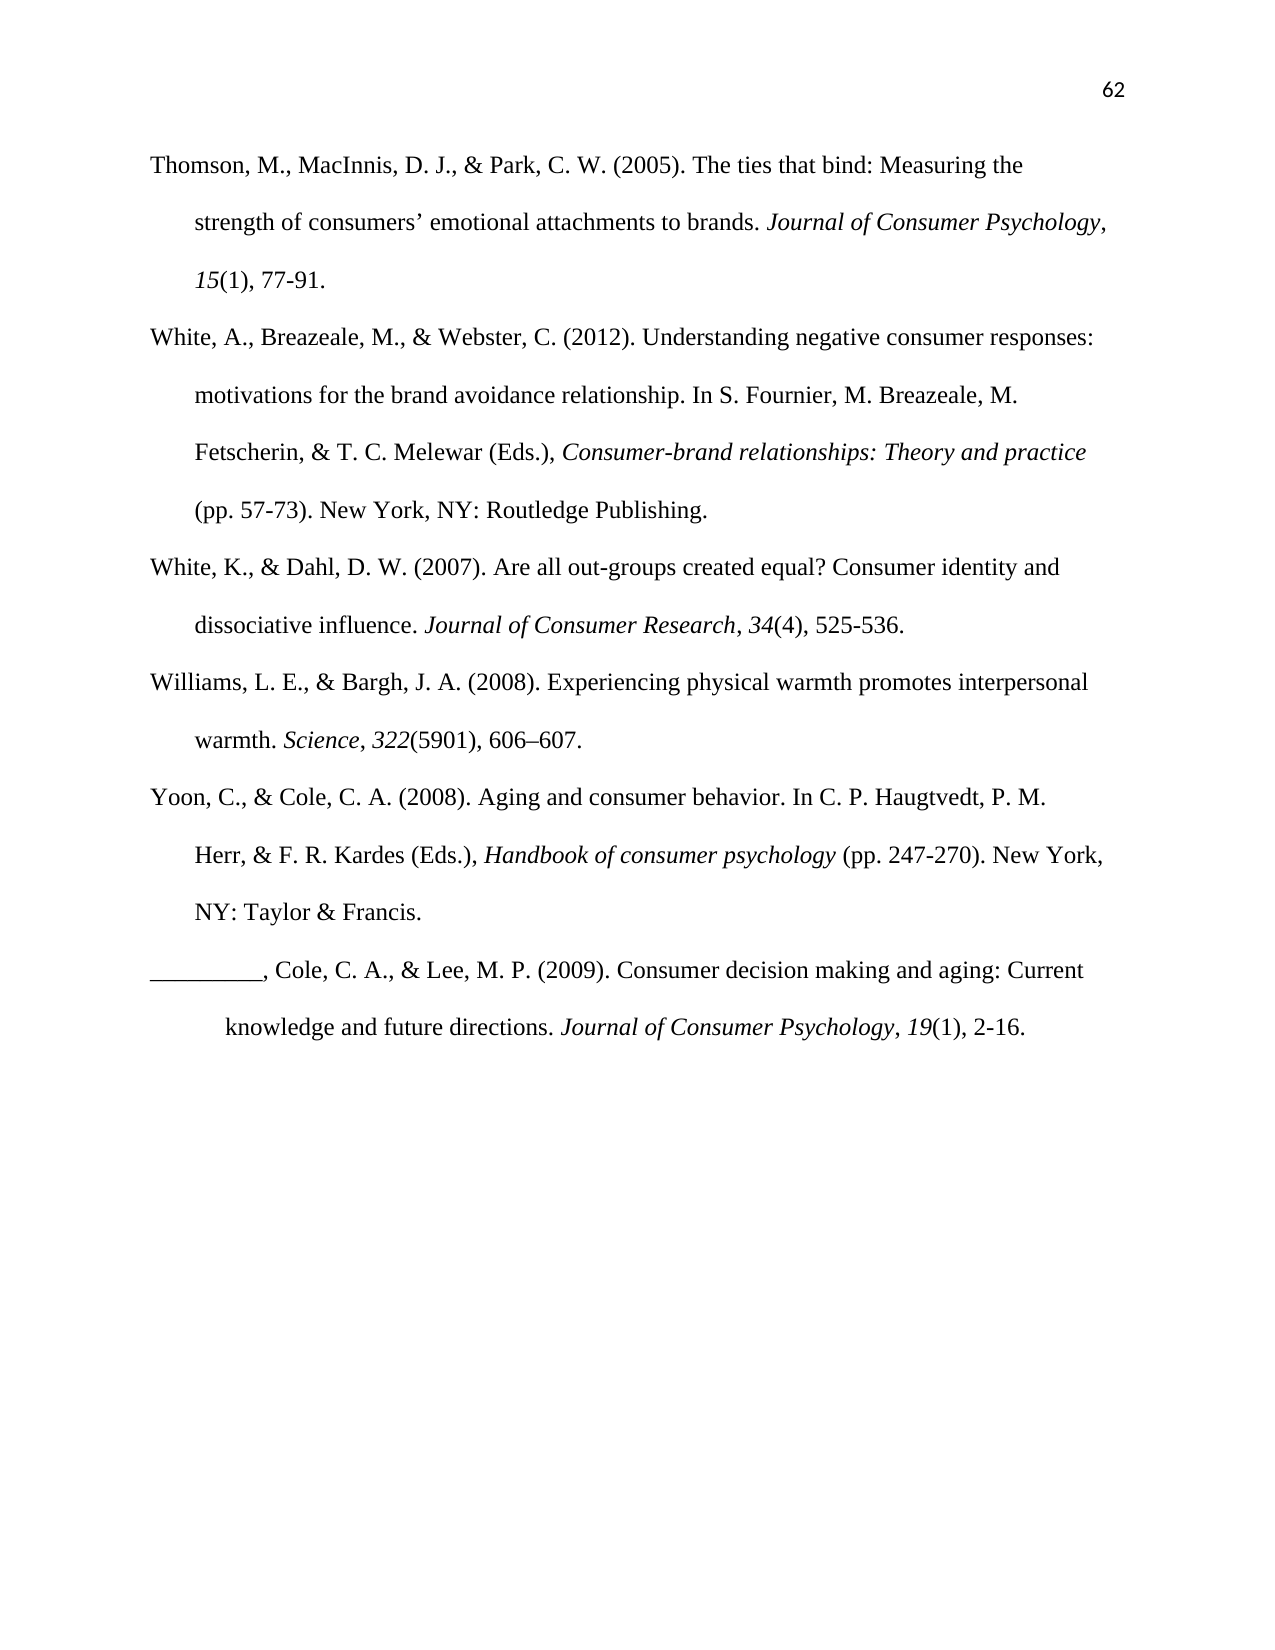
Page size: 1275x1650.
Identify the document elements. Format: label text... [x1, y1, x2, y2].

text White, K., & Dahl, D. W. (2007). Are all out-groups created equal? Consumer identity and dissociative influence. Journal of Consumer Research, 34(4), 525-536. [150, 552, 1125, 639]
text Williams, L. E., & Bargh, J. A. (2008). Experiencing physical warmth promotes interpersonal warmth. Science, 322(5901), 606–607. [150, 667, 1125, 754]
text Yoon, C., & Cole, C. A. (2008). Aging and consumer behavior. In C. P. Haugtvedt, P. M. [150, 782, 1125, 811]
text Thomson, M., MacInnis, D. J., & Park, C. W. (2005). The ties that bind: Measuring the [150, 150, 1125, 179]
text White, A., Breazeale, M., & Webster, C. (2012). Understanding negative consumer responses: motivations for the brand avoidance relationship. In S. Fournier, M. Breazeale, M. Fetscherin, & T. C. Melewar (Eds.), Consumer-brand relationships: Theory and practice (pp. 57-73). New York, NY: Routledge Publishing. [150, 322, 1125, 524]
text strength of consumers’ emotional attachments to brands. Journal of Consumer Psychology, 15(1), 77-91. [194, 207, 1125, 294]
text Herr, & F. R. Kardes (Eds.), Handbook of consumer psychology (pp. 247-270). New York, NY: Taylor & Francis. [194, 840, 1125, 926]
text _________, Cole, C. A., & Lee, M. P. (2009). Consumer decision making and aging: Current knowledge and future directions. Journal of Consumer Psychology, 19(1), 2-16. [150, 955, 1125, 1041]
